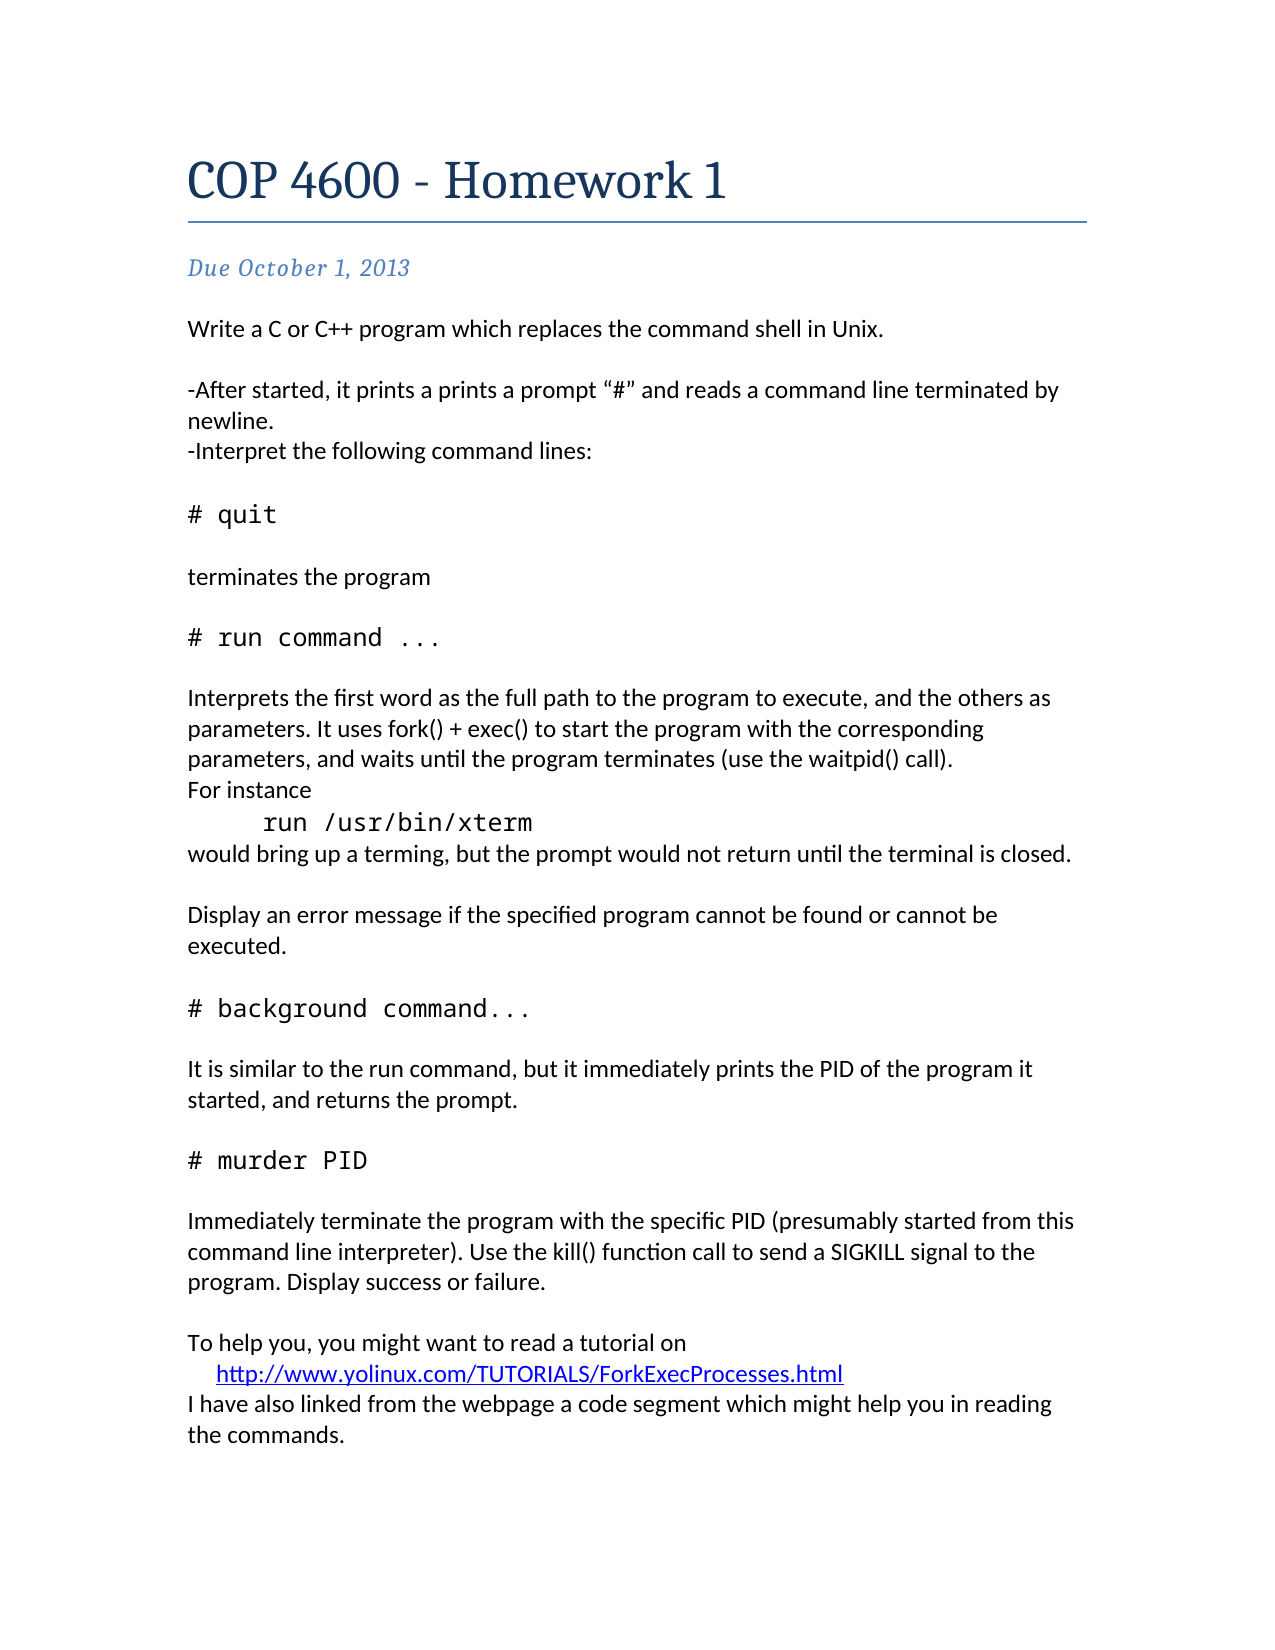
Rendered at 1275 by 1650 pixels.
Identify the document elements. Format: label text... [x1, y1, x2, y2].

text # quit [187, 496, 1087, 530]
text would bring up a terming, but the prompt would not return until the terminal is closed. [187, 838, 1087, 869]
text # murder PID [187, 1143, 1087, 1177]
text terminates the program [187, 561, 1087, 591]
text I have also linked from the webpage a code segment which might help you in reading the commands. [187, 1388, 1087, 1449]
subtitle Due October 1, 2013 [187, 254, 1087, 283]
text For instance [187, 774, 1087, 804]
title COP 4600 - Homework 1 [187, 150, 1087, 223]
text Interprets the first word as the full path to the program to execute, and the others as parameters. It uses fork() + exec() to start the program with the corresponding parameters, and waits until the program terminates (use the waitpid() call). [187, 682, 1087, 774]
text http://www.yolinux.com/TUTORIALS/ForkExecProcesses.html [187, 1358, 1087, 1388]
text run /usr/bin/xterm [187, 804, 1087, 838]
text -After started, it prints a prints a prompt “#” and reads a command line terminated by newline. [187, 374, 1087, 435]
text Display an error message if the specified program cannot be found or cannot be executed. [187, 899, 1087, 960]
text # background command... [187, 991, 1087, 1025]
text Write a C or C++ program which replaces the command shell in Unix. [187, 313, 1087, 344]
text -Interpret the following command lines: [187, 435, 1087, 466]
text # run command ... [187, 620, 1087, 654]
text It is similar to the run command, but it immediately prints the PID of the program it started, and returns the prompt. [187, 1053, 1087, 1114]
text Immediately terminate the program with the specific PID (presumably started from this command line interpreter). Use the kill() function call to send a SIGKILL signal to the program. Display success or failure. [187, 1205, 1087, 1297]
text To help you, you might want to read a tutorial on [187, 1327, 1087, 1358]
